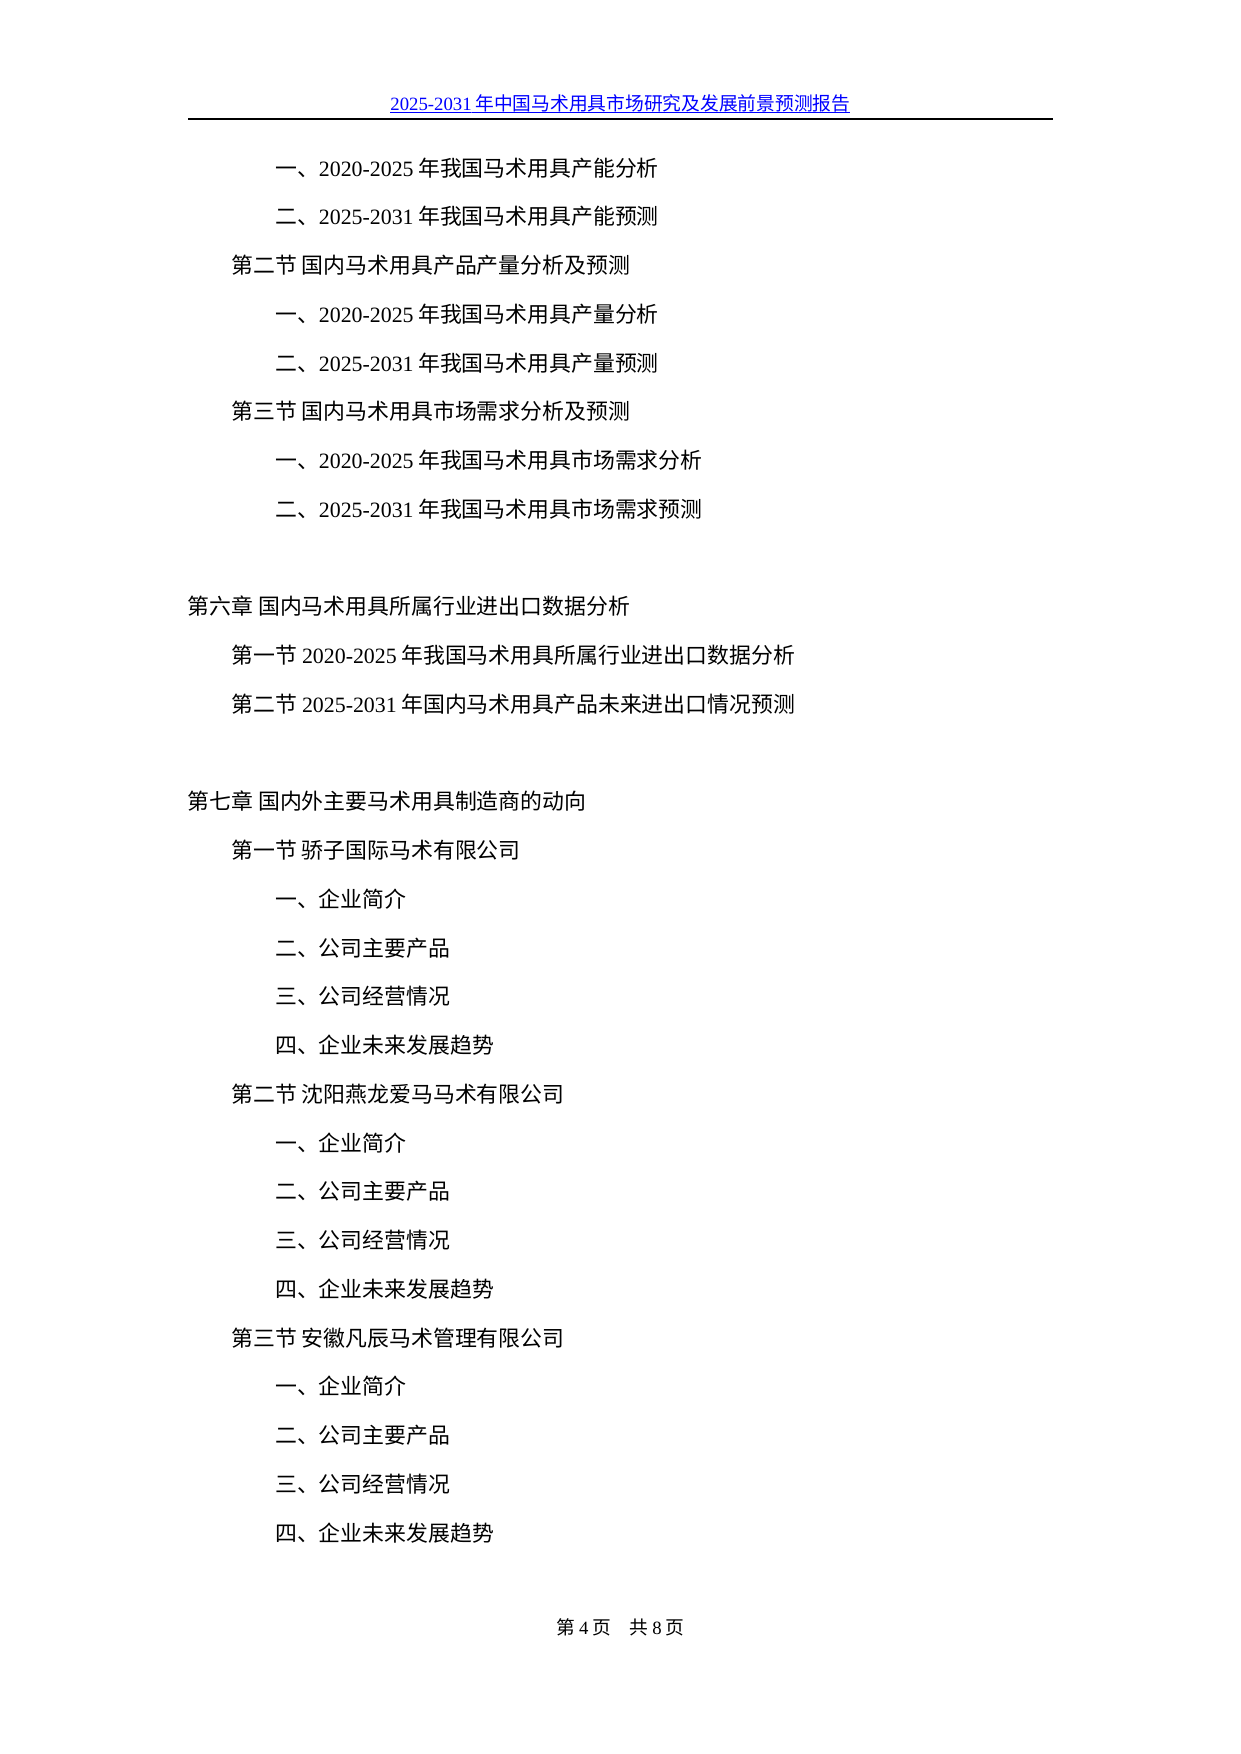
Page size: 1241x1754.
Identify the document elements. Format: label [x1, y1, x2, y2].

text [187, 150, 1053, 1548]
